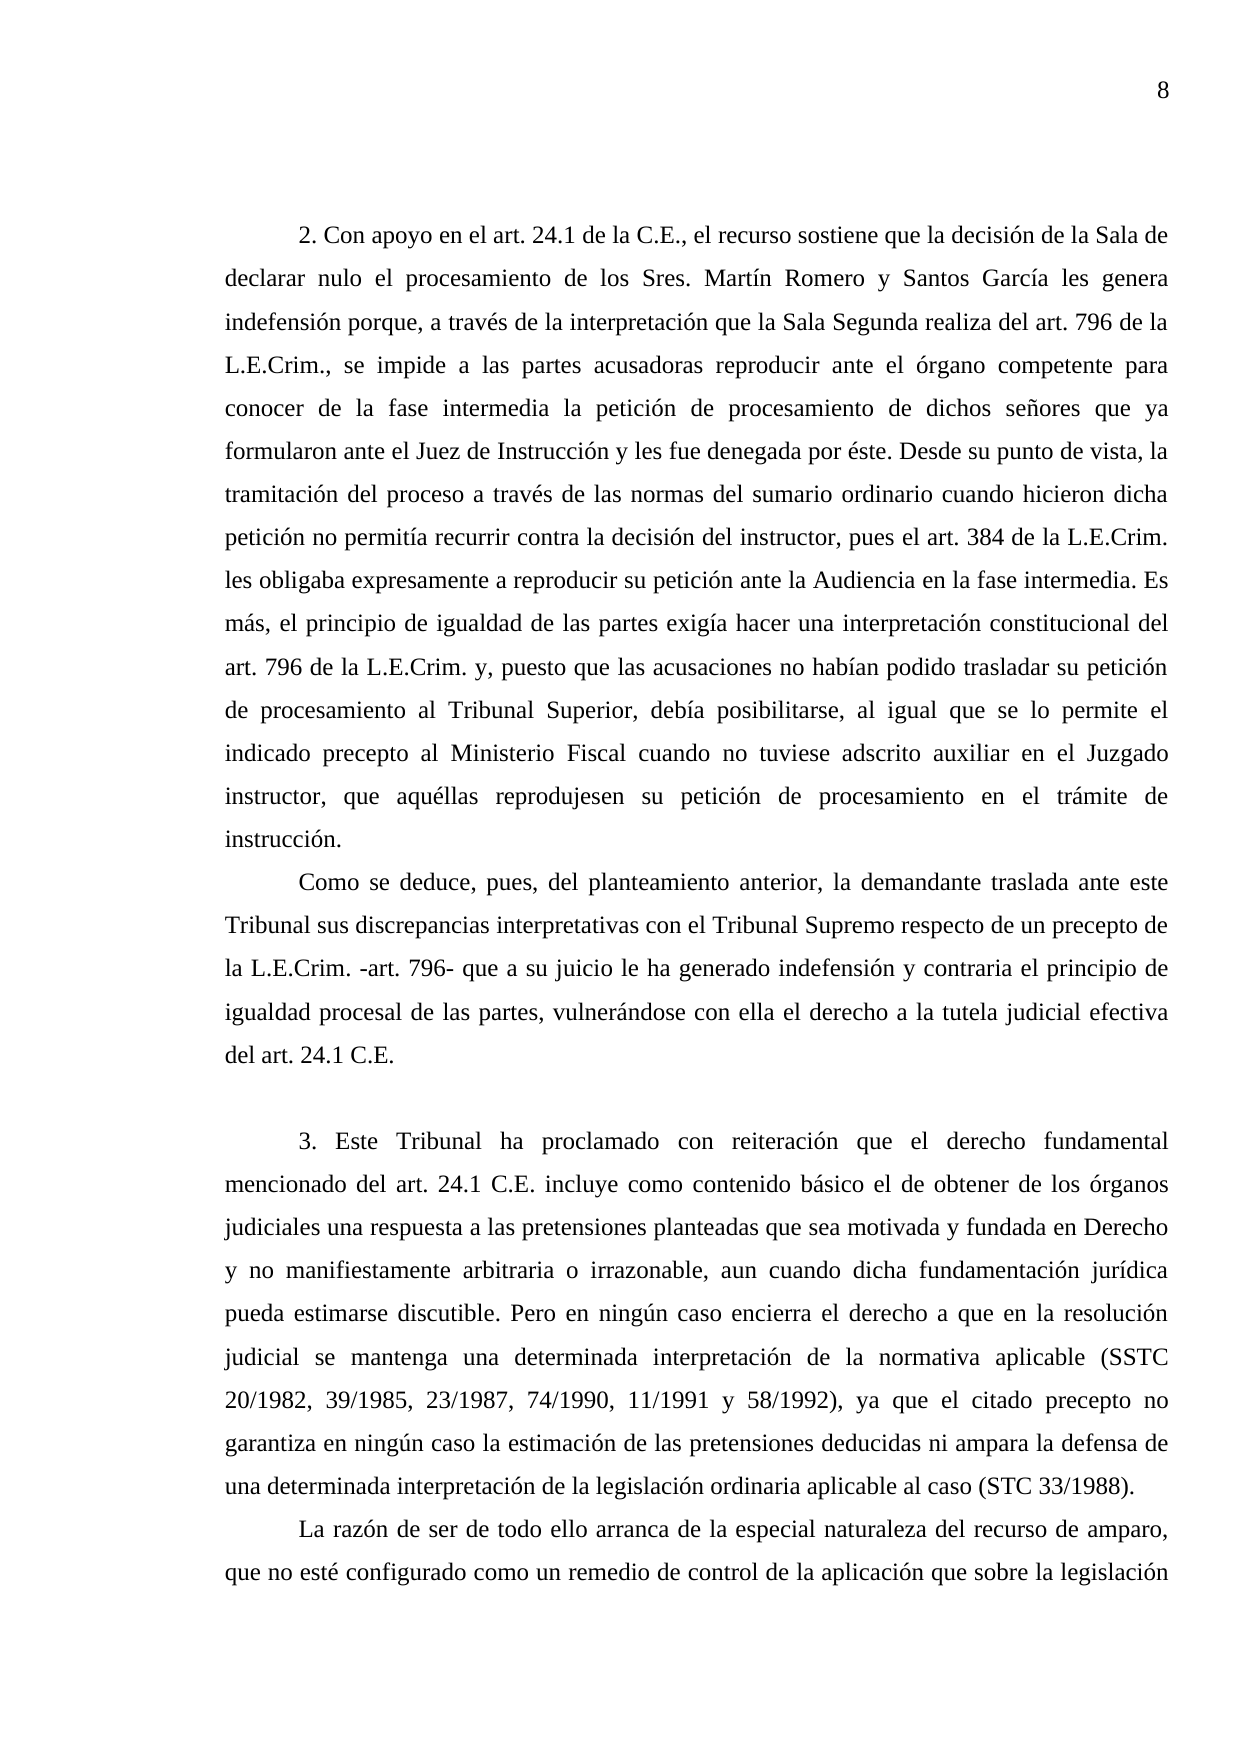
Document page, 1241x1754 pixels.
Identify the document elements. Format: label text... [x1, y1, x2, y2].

text 3. Este Tribunal ha proclamado con reiteración que el derecho fundamental mencionado del art. 24.1 C.E. incluye como contenido básico el de obtener de los órganos judiciales una respuesta a las pretensiones planteadas que sea motivada y fundada en Derecho y no manifiestamente arbitraria o irrazonable, aun cuando dicha fundamentación jurídica pueda estimarse discutible. Pero en ningún caso encierra el derecho a que en la resolución judicial se mantenga una determinada interpretación de la normativa aplicable (SSTC 20/1982, 39/1985, 23/1987, 74/1990, 11/1991 y 58/1992), ya que el citado precepto no garantiza en ningún caso la estimación de las pretensiones deducidas ni ampara la defensa de una determinada interpretación de la legislación ordinaria aplicable al caso (STC 33/1988). [224, 1126, 1169, 1500]
text 2. Con apoyo en el art. 24.1 de la C.E., el recurso sostiene que la decisión de la Sala de declarar nulo el procesamiento de los Sres. Martín Romero y Santos García les genera indefensión porque, a través de la interpretación que la Sala Segunda realiza del art. 796 de la L.E.Crim., se impide a las partes acusadoras reproducir ante el órgano competente para conocer de la fase intermedia la petición de procesamiento de dichos señores que ya formularon ante el Juez de Instrucción y les fue denegada por éste. Desde su punto de vista, la tramitación del proceso a través de las normas del sumario ordinario cuando hicieron dicha petición no permitía recurrir contra la decisión del instructor, pues el art. 384 de la L.E.Crim. les obligaba expresamente a reproducir su petición ante la Audiencia en la fase intermedia. Es más, el principio de igualdad de las partes exigía hacer una interpretación constitucional del art. 796 de la L.E.Crim. y, puesto que las acusaciones no habían podido trasladar su petición de procesamiento al Tribunal Superior, debía posibilitarse, al igual que se lo permite el indicado precepto al Ministerio Fiscal cuando no tuviese adscrito auxiliar en el Juzgado instructor, que aquéllas reprodujesen su petición de procesamiento en el trámite de instrucción. [224, 220, 1169, 853]
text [224, 1514, 1169, 1586]
text Como se deduce, pues, del planteamiento anterior, la demandante traslada ante este Tribunal sus discrepancias interpretativas con el Tribunal Supremo respecto de un precepto de la L.E.Crim. -art. 796- que a su juicio le ha generado indefensión y contraria el principio de igualdad procesal de las partes, vulnerándose con ella el derecho a la tutela judicial efectiva del art. 24.1 C.E. [224, 867, 1169, 1068]
